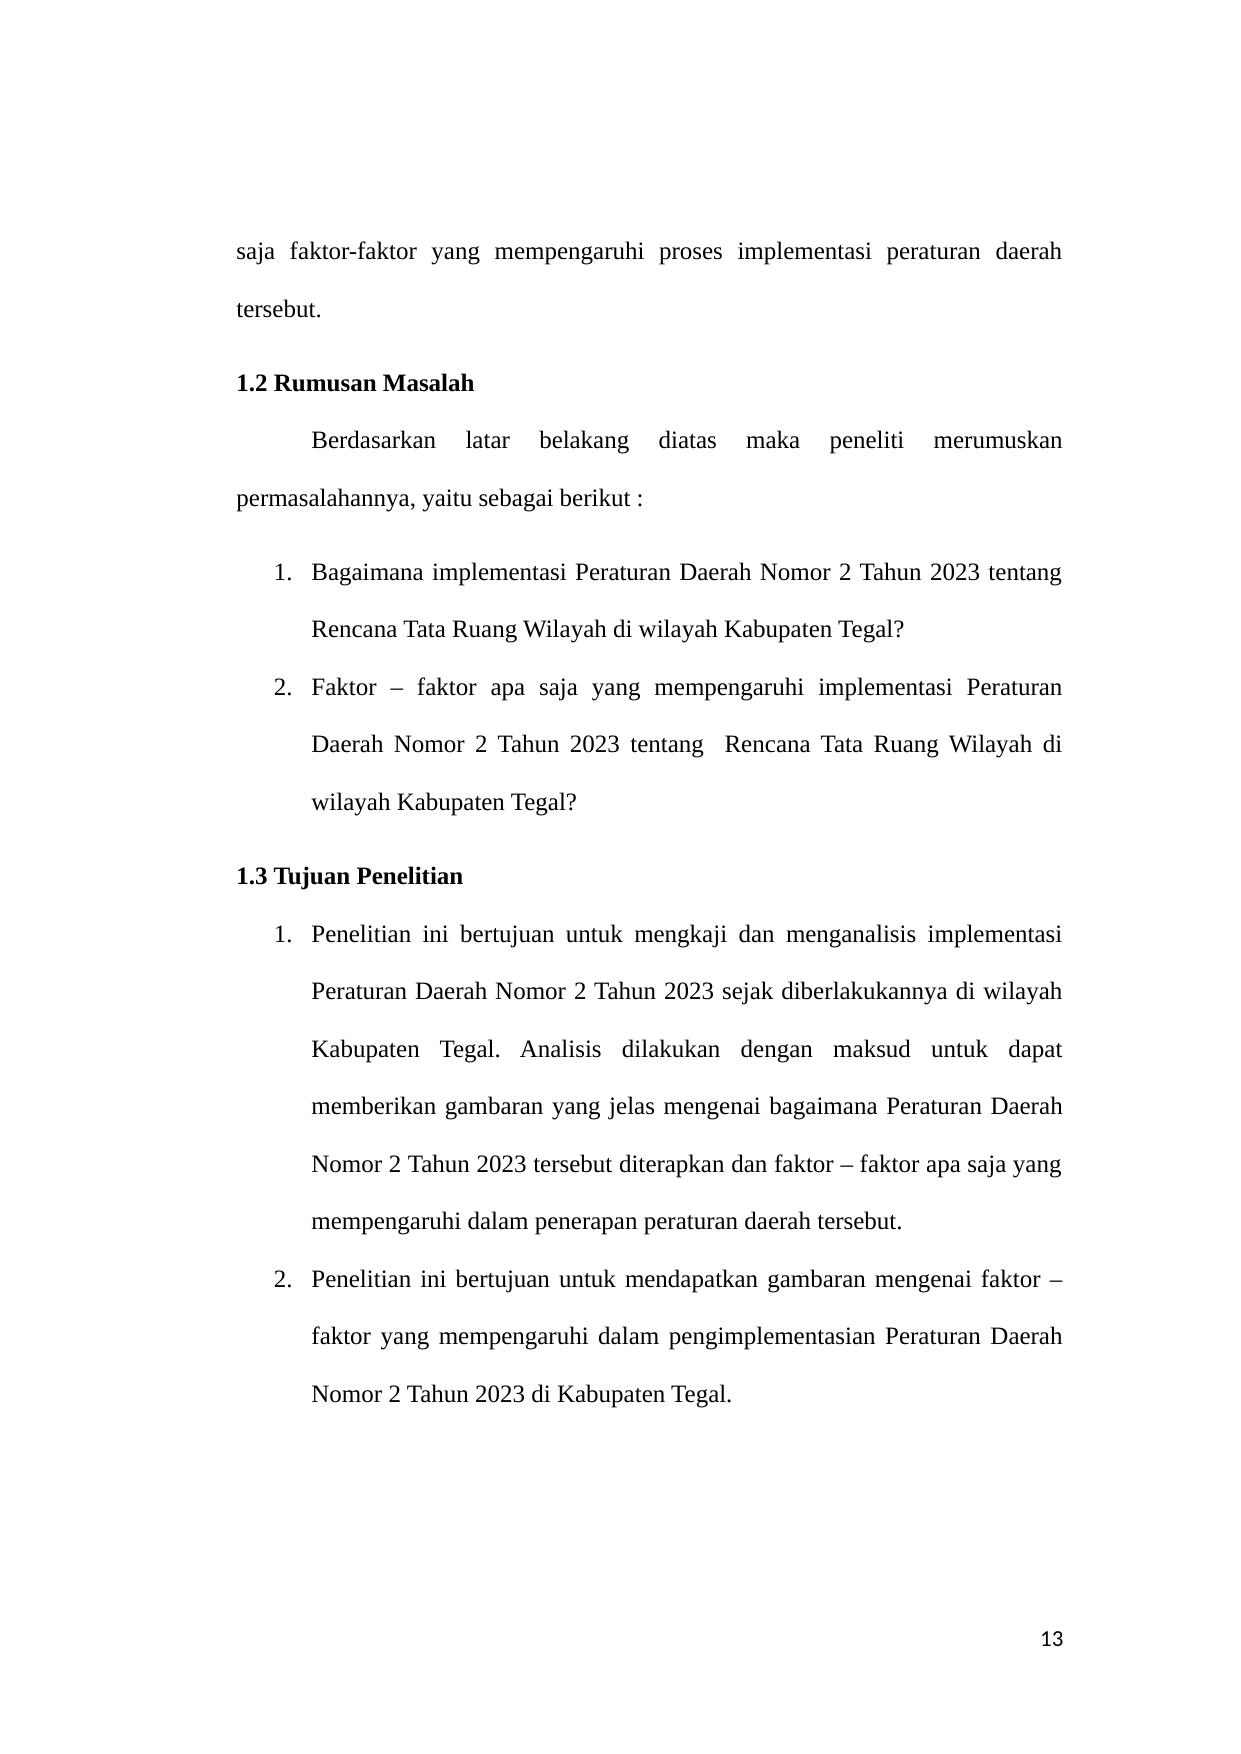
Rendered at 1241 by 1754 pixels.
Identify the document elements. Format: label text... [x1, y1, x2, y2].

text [236, 236, 1063, 322]
text Berdasarkan latar belakang diatas maka peneliti merumuskan permasalahannya, yaitu sebagai berikut : [236, 425, 1063, 512]
subtitle 1.3 Tujuan Penelitian [236, 861, 1063, 890]
list Bagaimana implementasi Peraturan Daerah Nomor 2 Tahun 2023 tentang Rencana Tata Ruang Wilayah di wilayah Kabupaten Tegal? [274, 557, 1063, 643]
list Penelitian ini bertujuan untuk mengkaji dan menganalisis implementasi Peraturan Daerah Nomor 2 Tahun 2023 sejak diberlakukannya di wilayah Kabupaten Tegal. Analisis dilakukan dengan maksud untuk dapat memberikan gambaran yang jelas mengenai bagaimana Peraturan Daerah Nomor 2 Tahun 2023 tersebut diterapkan dan faktor – faktor apa saja yang mempengaruhi dalam penerapan peraturan daerah tersebut. [274, 919, 1063, 1235]
list Penelitian ini bertujuan untuk mendapatkan gambaran mengenai faktor – faktor yang mempengaruhi dalam pengimplementasian Peraturan Daerah Nomor 2 Tahun 2023 di Kabupaten Tegal. [274, 1264, 1063, 1407]
list Faktor – faktor apa saja yang mempengaruhi implementasi Peraturan Daerah Nomor 2 Tahun 2023 tentang Rencana Tata Ruang Wilayah di wilayah Kabupaten Tegal? [274, 672, 1063, 816]
subtitle 1.2 Rumusan Masalah [236, 368, 1063, 397]
